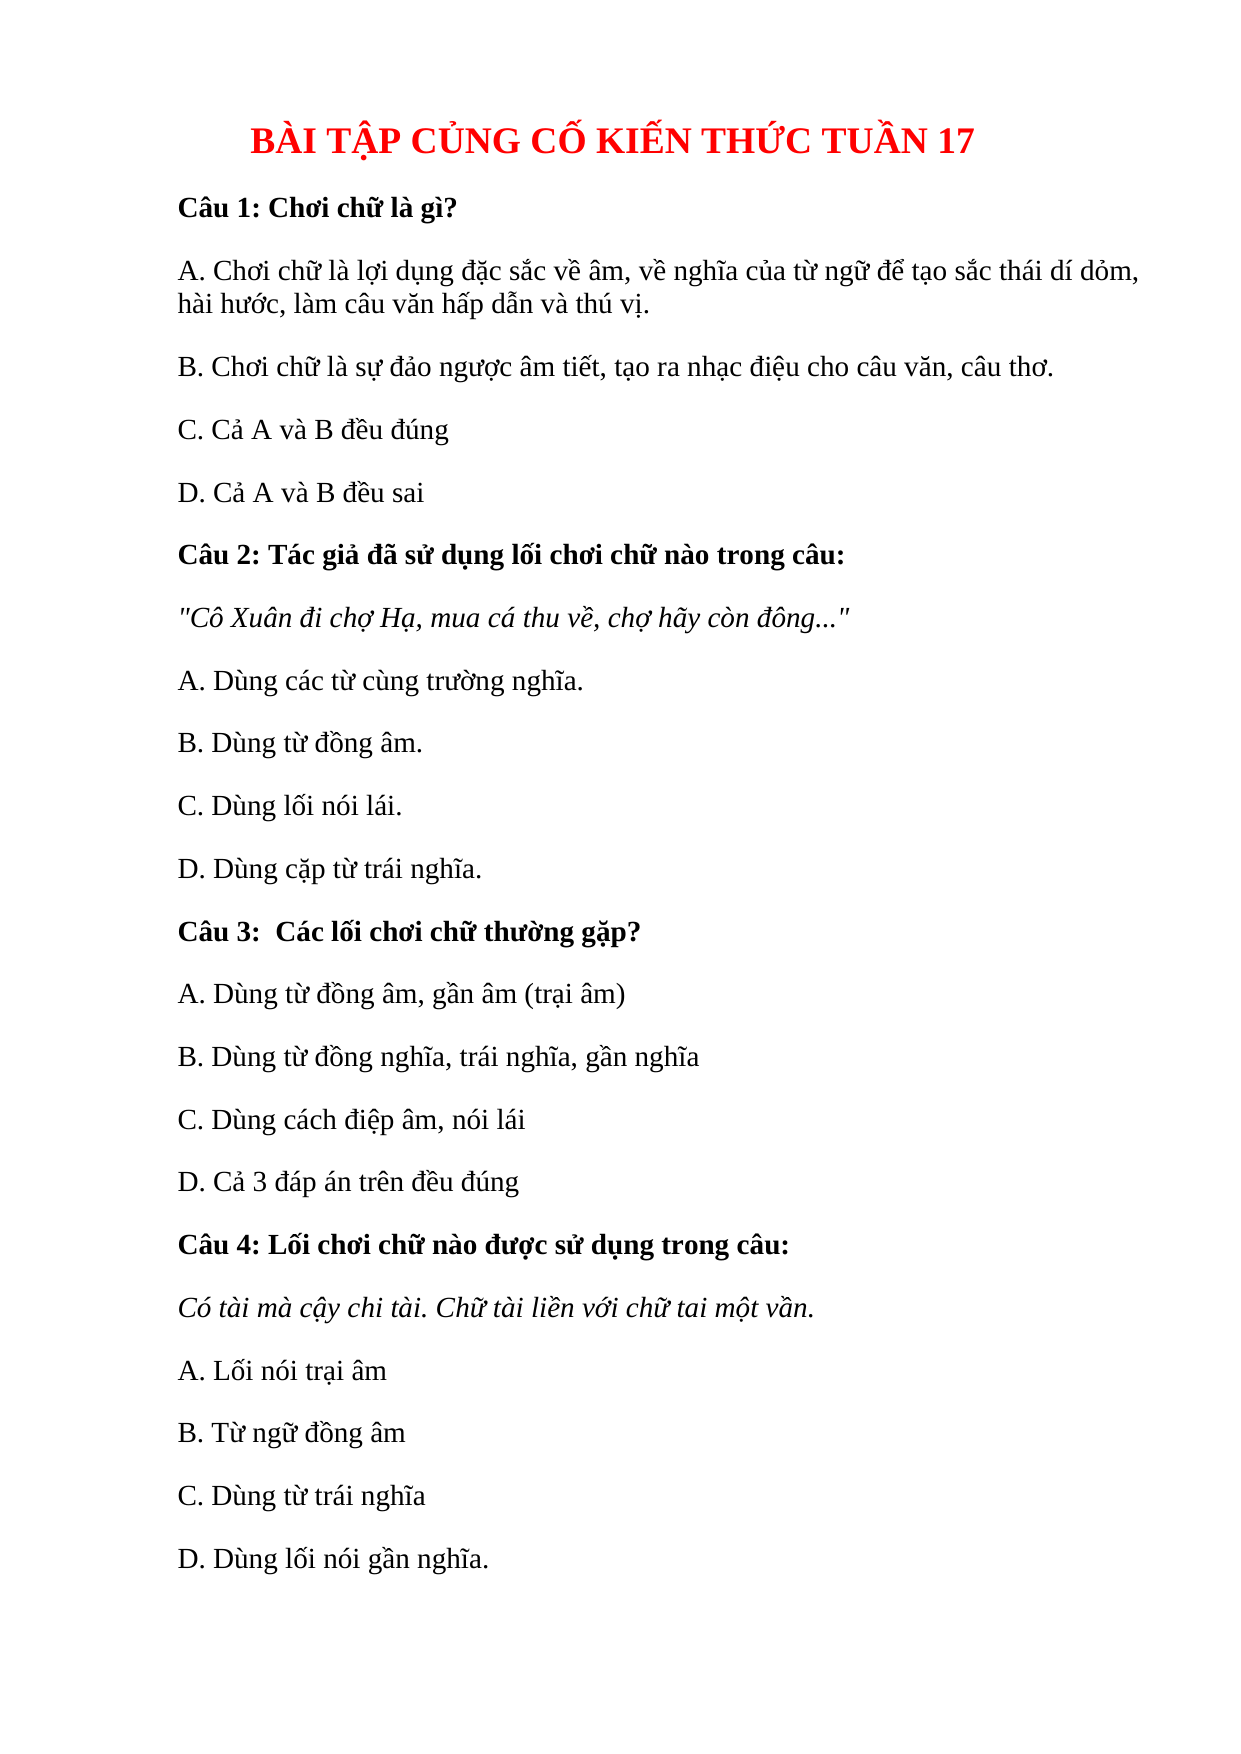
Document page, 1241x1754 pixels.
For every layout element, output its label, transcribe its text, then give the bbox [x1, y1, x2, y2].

text A. Dùng từ đồng âm, gần âm (trại âm) [177, 976, 1152, 1010]
text BÀI TẬP CỦNG CỐ KIẾN THỨC TUẦN 17 [177, 118, 1152, 161]
text C. Dùng lối nói lái. [177, 788, 1152, 822]
text C. Dùng từ trái nghĩa [177, 1478, 1152, 1512]
text B. Chơi chữ là sự đảo ngược âm tiết, tạo ra nhạc điệu cho câu văn, câu thơ. [177, 349, 1152, 383]
text C. Dùng cách điệp âm, nói lái [177, 1102, 1152, 1135]
text A. Chơi chữ là lợi dụng đặc sắc về âm, về nghĩa của từ ngữ để tạo sắc thái dí dỏm, hài hước, làm câu văn hấp dẫn và thú vị. [177, 253, 1152, 320]
text Câu 4: Lối chơi chữ nào được sử dụng trong câu: [177, 1227, 1152, 1261]
text A. Lối nói trại âm [177, 1353, 1152, 1386]
text B. Dùng từ đồng âm. [177, 726, 1152, 759]
text "Cô Xuân đi chợ Hạ, mua cá thu về, chợ hãy còn đông..." [177, 600, 1152, 634]
text D. Cả 3 đáp án trên đều đúng [177, 1164, 1152, 1198]
text A. Dùng các từ cùng trường nghĩa. [177, 663, 1152, 696]
text D. Dùng cặp từ trái nghĩa. [177, 851, 1152, 884]
text D. Dùng lối nói gần nghĩa. [177, 1541, 1152, 1574]
text B. Dùng từ đồng nghĩa, trái nghĩa, gần nghĩa [177, 1039, 1152, 1073]
text B. Từ ngữ đồng âm [177, 1415, 1152, 1449]
text C. Cả A và B đều đúng [177, 412, 1152, 446]
text Câu 1: Chơi chữ là gì? [177, 190, 1152, 224]
text Có tài mà cậy chi tài. Chữ tài liền với chữ tai một vần. [177, 1290, 1152, 1323]
text D. Cả A và B đều sai [177, 475, 1152, 508]
text Câu 2: Tác giả đã sử dụng lối chơi chữ nào trong câu: [177, 537, 1152, 571]
text Câu 3: Các lối chơi chữ thường gặp? [177, 914, 1152, 947]
